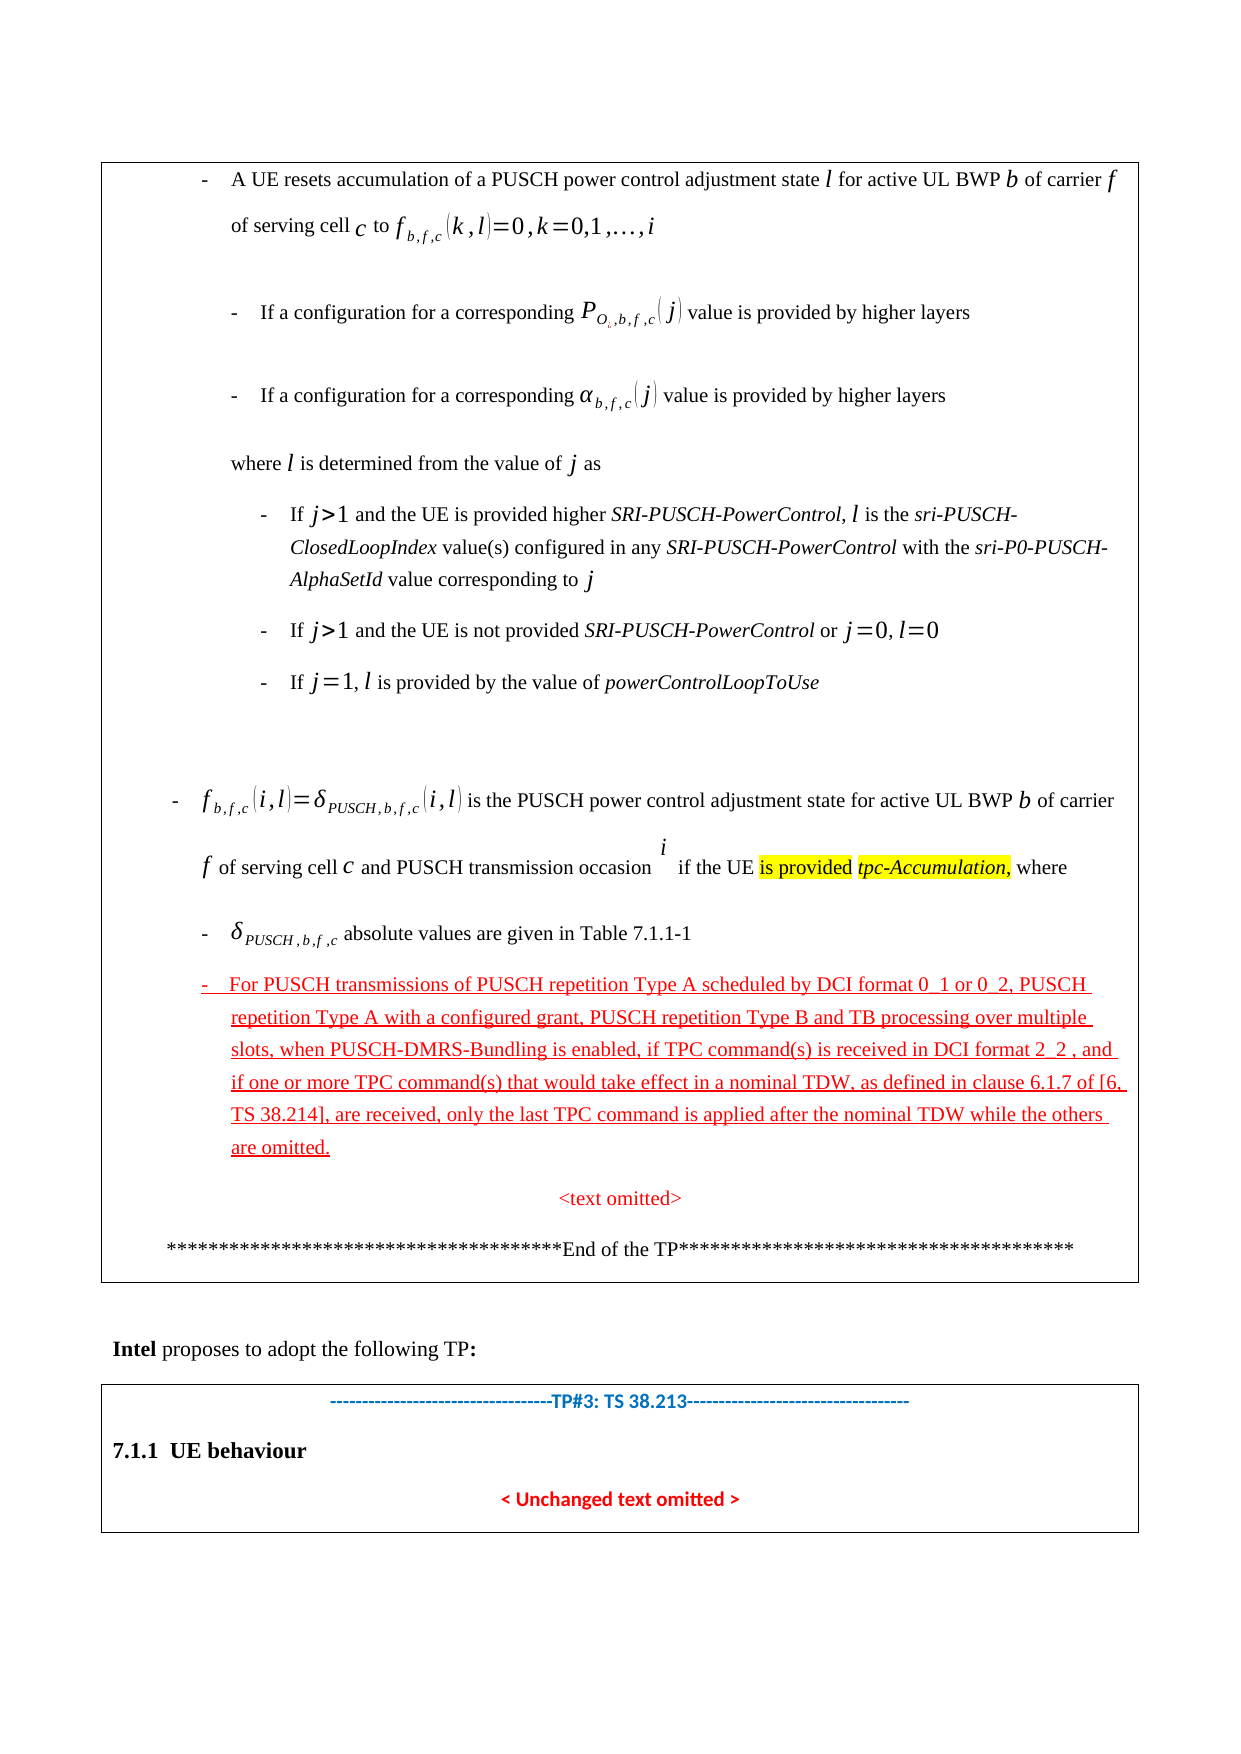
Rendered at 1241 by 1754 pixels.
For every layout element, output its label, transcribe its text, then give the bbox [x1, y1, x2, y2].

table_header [102, 1385, 1138, 1532]
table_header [102, 163, 1138, 1282]
text Intel proposes to adopt the following TP: [112, 1332, 1128, 1365]
